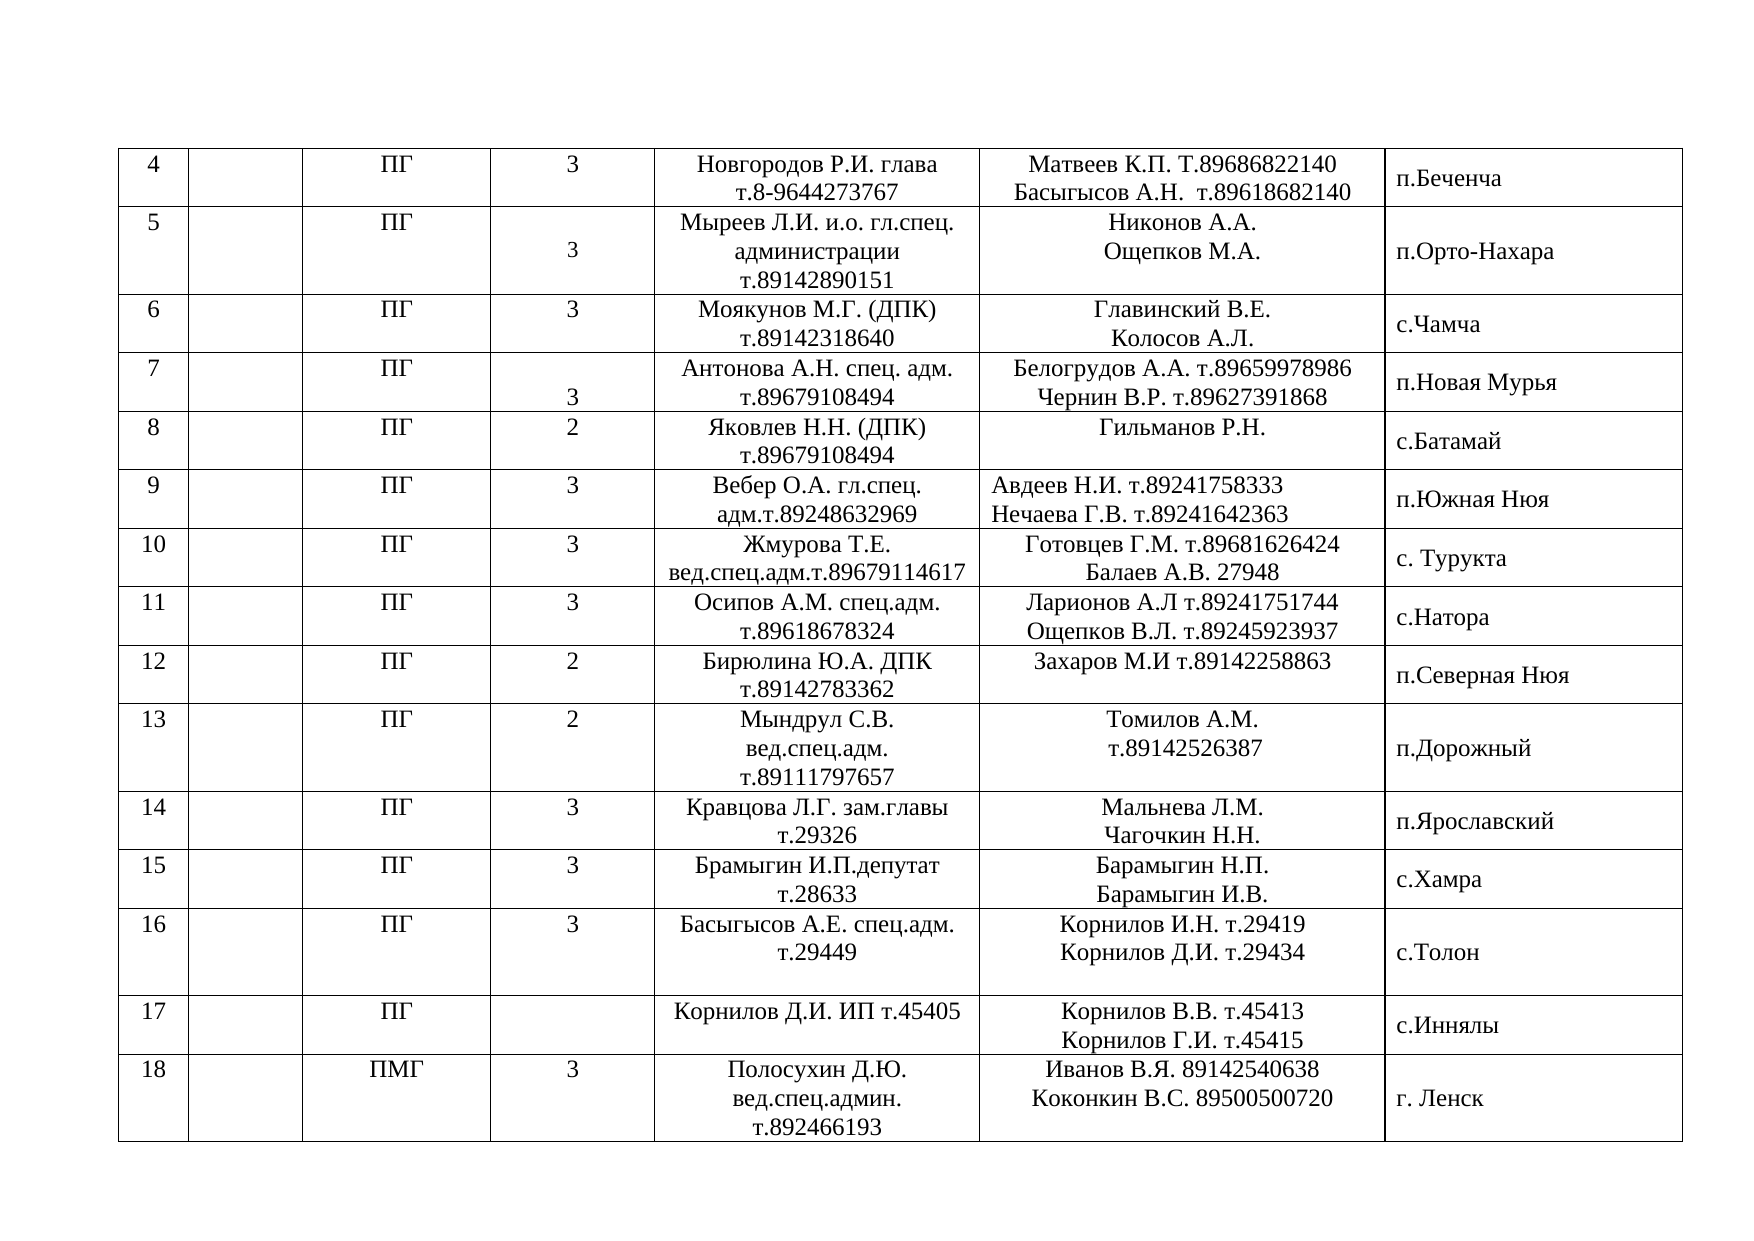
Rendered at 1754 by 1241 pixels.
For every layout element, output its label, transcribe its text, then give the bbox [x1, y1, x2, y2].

table_cell Полосухин Д.Ю. вед.спец.админ. т.892466193 [655, 1055, 979, 1141]
table_cell Бирюлина Ю.А. ДПК т.89142783362 [655, 646, 979, 703]
table_cell Томилов А.М. т.89142526387 [980, 704, 1384, 791]
table_cell п.Дорожный [1386, 704, 1682, 791]
table_cell 3 [491, 587, 654, 645]
table_cell Мальнева Л.М. Чагочкин Н.Н. [980, 792, 1384, 849]
table_cell 2 [491, 646, 654, 703]
table_cell 3 [491, 207, 654, 293]
table_cell ПГ [303, 353, 490, 411]
table_cell Осипов А.М. спец.адм. т.89618678324 [655, 587, 979, 645]
table_cell с.Хамра [1386, 850, 1682, 908]
table_cell 3 [491, 295, 654, 352]
table_cell ПМГ [303, 1055, 490, 1141]
table_cell ПГ [303, 792, 490, 849]
table_cell 2 [491, 412, 654, 469]
table_cell [189, 850, 302, 908]
table_cell Мындрул С.В. вед.спец.адм. т.89111797657 [655, 704, 979, 791]
table_cell Яковлев Н.Н. (ДПК) т.89679108494 [655, 412, 979, 469]
table_cell Новгородов Р.И. глава т.8-9644273767 [655, 149, 979, 206]
table_cell Корнилов В.В. т.45413 Корнилов Г.И. т.45415 [980, 996, 1384, 1053]
table_cell с.Толон [1386, 909, 1682, 995]
table_cell [189, 470, 302, 528]
table_cell 4 [119, 149, 188, 206]
table_cell ПГ [303, 587, 490, 645]
table_cell 14 [119, 792, 188, 849]
table_cell [189, 996, 302, 1053]
table_cell 3 [491, 909, 654, 995]
table_cell Ларионов А.Л т.89241751744 Ощепков В.Л. т.89245923937 [980, 587, 1384, 645]
table_cell [189, 149, 302, 206]
table_cell Корнилов И.Н. т.29419 Корнилов Д.И. т.29434 [980, 909, 1384, 995]
table_cell ПГ [303, 207, 490, 293]
table_cell ПГ [303, 470, 490, 528]
table_cell [189, 792, 302, 849]
table_cell Готовцев Г.М. т.89681626424 Балаев А.В. 27948 [980, 529, 1384, 586]
table_cell [491, 996, 654, 1053]
table_cell [189, 412, 302, 469]
table_cell Главинский В.Е. Колосов А.Л. [980, 295, 1384, 352]
table_cell [189, 909, 302, 995]
table_cell ПГ [303, 295, 490, 352]
table_cell 3 [491, 850, 654, 908]
table_cell Кравцова Л.Г. зам.главы т.29326 [655, 792, 979, 849]
table_cell 5 [119, 207, 188, 293]
table_cell с. Турукта [1386, 529, 1682, 586]
table_cell [189, 587, 302, 645]
table_cell Гильманов Р.Н. [980, 412, 1384, 469]
table_cell Матвеев К.П. Т.89686822140 Басыгысов А.Н. т.89618682140 [980, 149, 1384, 206]
table_cell [189, 529, 302, 586]
table_cell п.Южная Нюя [1386, 470, 1682, 528]
table_cell 3 [491, 792, 654, 849]
table_cell ПГ [303, 850, 490, 908]
table_cell 3 [491, 353, 654, 411]
table_cell ПГ [303, 149, 490, 206]
table_cell ПГ [303, 909, 490, 995]
table_cell ПГ [303, 529, 490, 586]
table_cell Вебер О.А. гл.спец. адм.т.89248632969 [655, 470, 979, 528]
table_cell 18 [119, 1055, 188, 1141]
table_cell 9 [119, 470, 188, 528]
table_cell 13 [119, 704, 188, 791]
table_cell с.Иннялы [1386, 996, 1682, 1053]
table_cell 3 [491, 529, 654, 586]
table_cell ПГ [303, 646, 490, 703]
table_cell [189, 207, 302, 293]
table_cell 6 [119, 295, 188, 352]
table_cell Белогрудов А.А. т.89659978986 Чернин В.Р. т.89627391868 [980, 353, 1384, 411]
table_cell Басыгысов А.Е. спец.адм. т.29449 [655, 909, 979, 995]
table_cell г. Ленск [1386, 1055, 1682, 1141]
table_cell Моякунов М.Г. (ДПК) т.89142318640 [655, 295, 979, 352]
table_cell п.Северная Нюя [1386, 646, 1682, 703]
table_cell с.Батамай [1386, 412, 1682, 469]
table_cell п.Беченча [1386, 149, 1682, 206]
table_cell п.Орто-Нахара [1386, 207, 1682, 293]
table_cell 8 [119, 412, 188, 469]
table_cell 11 [119, 587, 188, 645]
table_cell [189, 704, 302, 791]
table_cell 17 [119, 996, 188, 1053]
table_cell п.Новая Мурья [1386, 353, 1682, 411]
table_cell Иванов В.Я. 89142540638 Коконкин В.С. 89500500720 [980, 1055, 1384, 1141]
table_cell Брамыгин И.П.депутат т.28633 [655, 850, 979, 908]
table_cell ПГ [303, 704, 490, 791]
table_cell 2 [491, 704, 654, 791]
table_cell 3 [491, 470, 654, 528]
table_cell [189, 646, 302, 703]
table_cell 16 [119, 909, 188, 995]
table_cell Авдеев Н.И. т.89241758333 Нечаева Г.В. т.89241642363 [980, 470, 1384, 528]
table_cell [189, 1055, 302, 1141]
table_cell Антонова А.Н. спец. адм. т.89679108494 [655, 353, 979, 411]
table_cell 3 [491, 1055, 654, 1141]
table_cell Мыреев Л.И. и.о. гл.спец. администрации т.89142890151 [655, 207, 979, 293]
table_cell Жмурова Т.Е. вед.спец.адм.т.89679114617 [655, 529, 979, 586]
table_cell с.Натора [1386, 587, 1682, 645]
table_cell с.Чамча [1386, 295, 1682, 352]
table_cell Корнилов Д.И. ИП т.45405 [655, 996, 979, 1053]
table_cell [189, 353, 302, 411]
table_cell Барамыгин Н.П. Барамыгин И.В. [980, 850, 1384, 908]
table_cell 12 [119, 646, 188, 703]
table_cell п.Ярославский [1386, 792, 1682, 849]
table_cell 10 [119, 529, 188, 586]
table_cell 3 [491, 149, 654, 206]
table_cell 7 [119, 353, 188, 411]
table_cell Захаров М.И т.89142258863 [980, 646, 1384, 703]
table_cell [189, 295, 302, 352]
table_cell Никонов А.А. Ощепков М.А. [980, 207, 1384, 293]
table_cell ПГ [303, 412, 490, 469]
table_cell ПГ [303, 996, 490, 1053]
table_cell 15 [119, 850, 188, 908]
